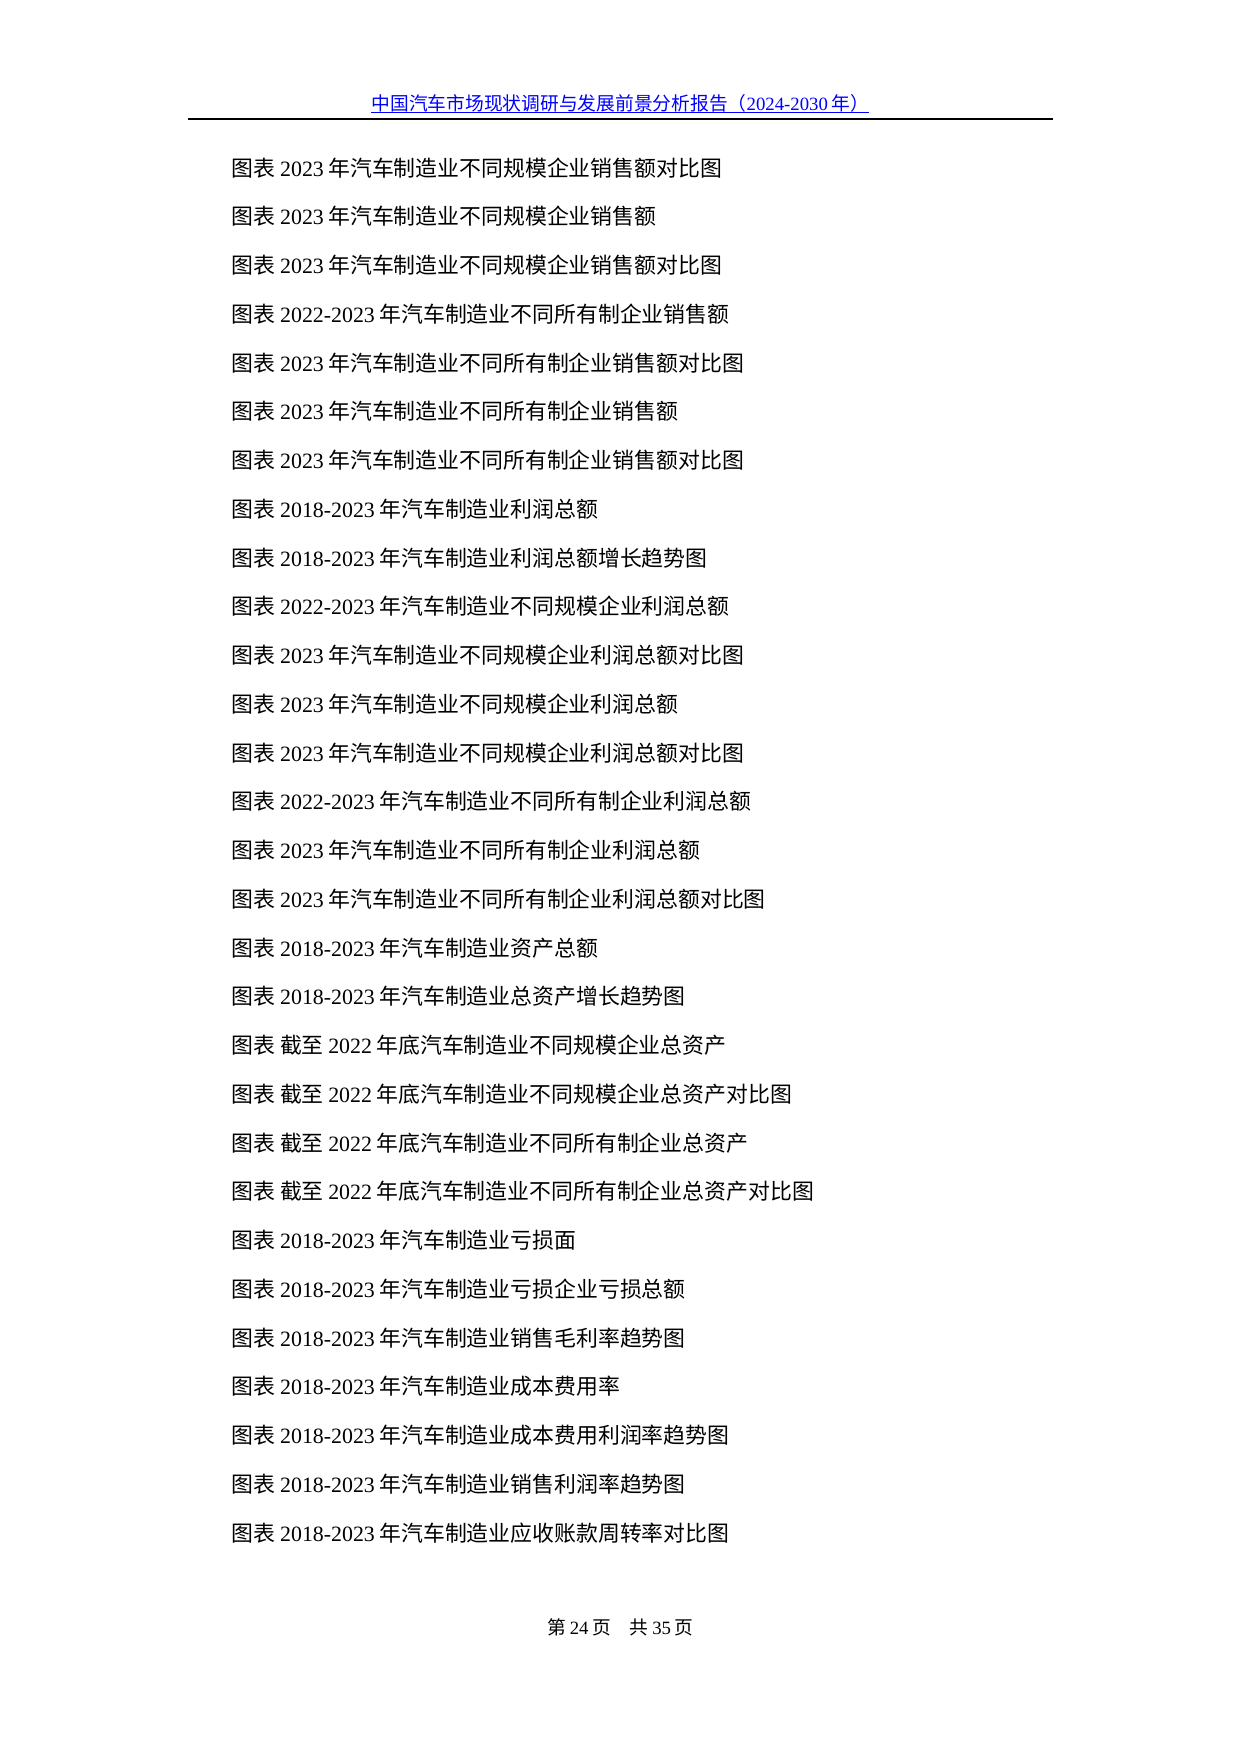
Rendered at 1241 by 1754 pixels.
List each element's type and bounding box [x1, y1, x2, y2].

text [187, 150, 1053, 1548]
